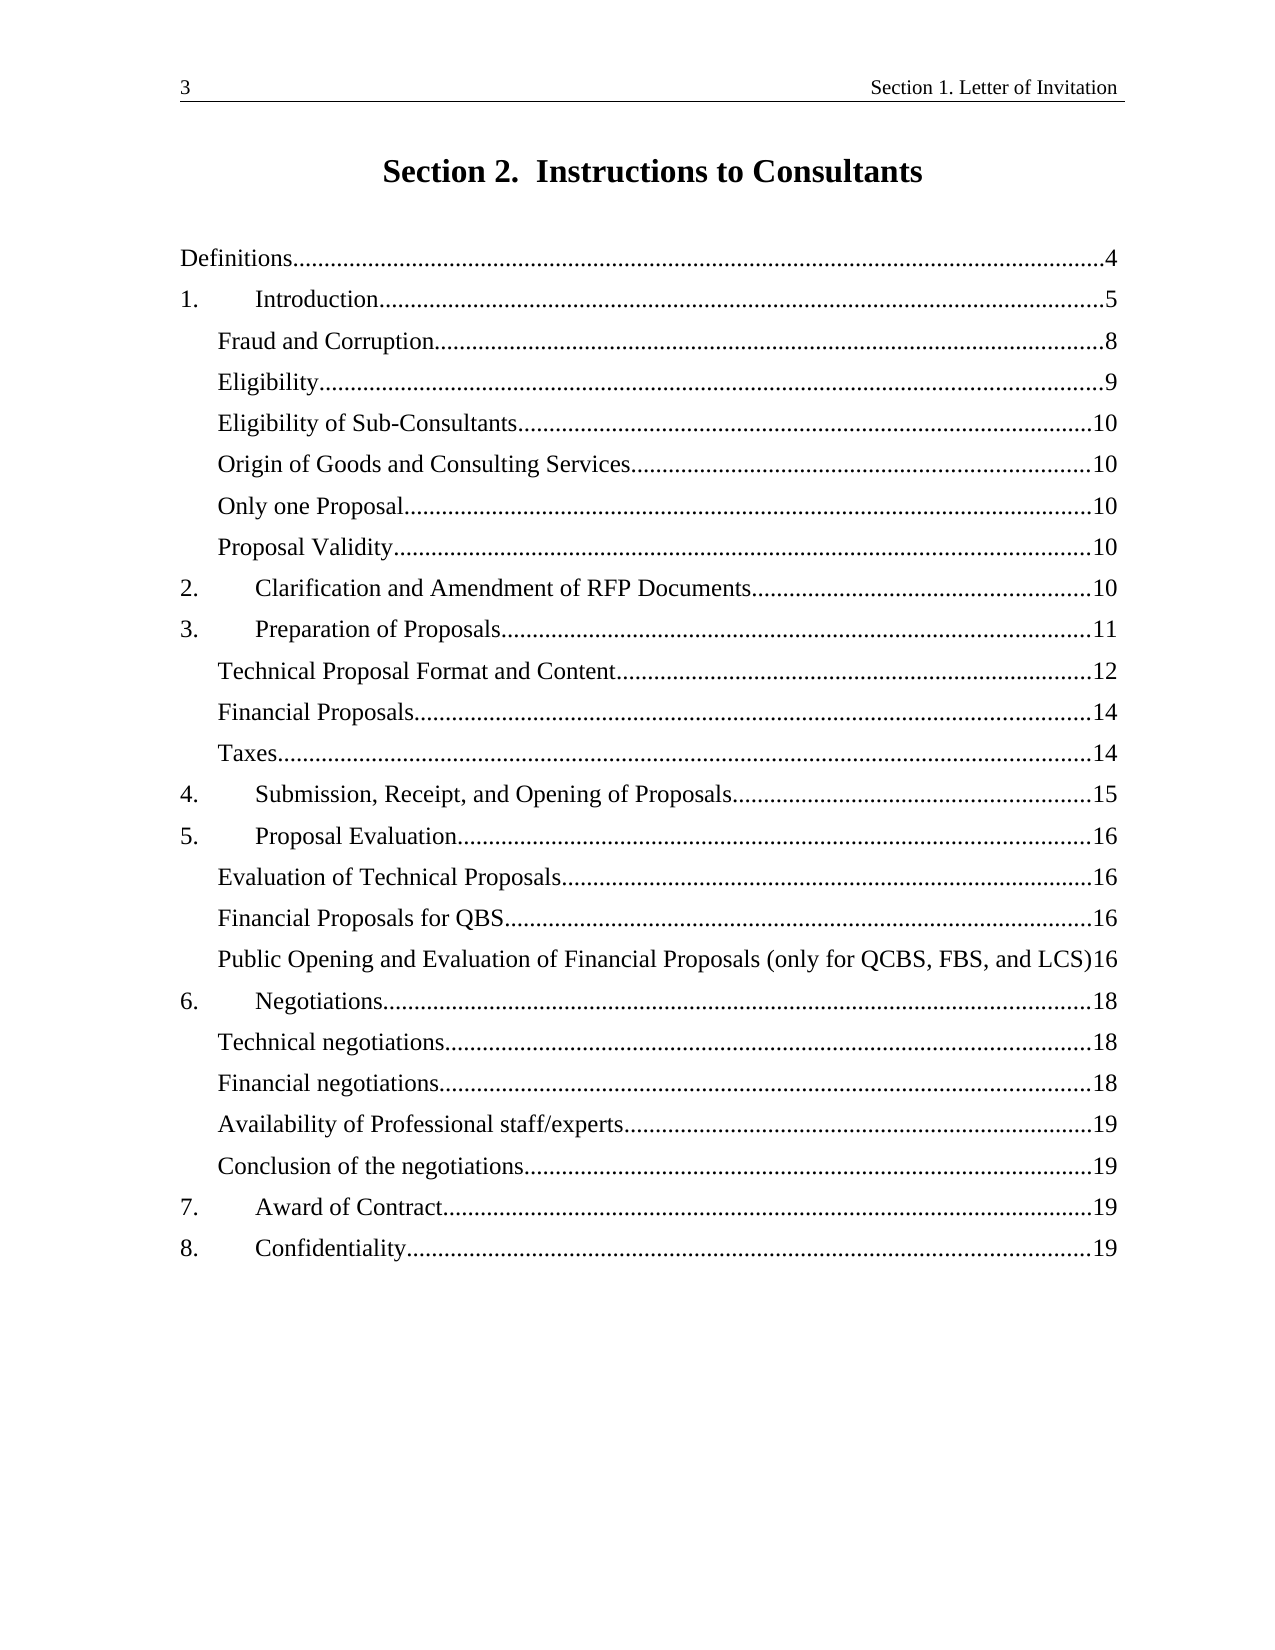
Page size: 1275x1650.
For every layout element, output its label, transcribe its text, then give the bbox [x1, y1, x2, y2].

text 5. Proposal Evaluation 16 [180, 821, 1125, 849]
text 6. Negotiations 18 [180, 986, 1125, 1014]
text Technical Proposal Format and Content 12 [217, 656, 1125, 684]
text 7. Award of Contract 19 [180, 1192, 1125, 1221]
text 3. Preparation of Proposals 11 [180, 614, 1125, 643]
text Public Opening and Evaluation of Financial Proposals (only for QCBS, FBS, and LCS) 16 [217, 944, 1125, 973]
text Taxes 14 [217, 738, 1125, 767]
subtitle Section 2. Instructions to Consultants [180, 151, 1125, 189]
text Origin of Goods and Consulting Services 10 [217, 449, 1125, 478]
text Proposal Validity 10 [217, 532, 1125, 561]
text 2. Clarification and Amendment of RFP Documents 10 [180, 573, 1125, 602]
text Fraud and Corruption 8 [217, 326, 1125, 354]
text Financial Proposals for QBS 16 [217, 903, 1125, 932]
text Technical negotiations 18 [217, 1027, 1125, 1056]
text Financial Proposals 14 [217, 697, 1125, 726]
text 4. Submission, Receipt, and Opening of Proposals 15 [180, 779, 1125, 808]
text Availability of Professional staff/experts 19 [217, 1109, 1125, 1138]
text Eligibility 9 [217, 367, 1125, 396]
text Financial negotiations 18 [217, 1068, 1125, 1097]
text 8. Confidentiality 19 [180, 1233, 1125, 1262]
text Definitions 4 [180, 243, 1125, 272]
text Eligibility of Sub-Consultants 10 [217, 408, 1125, 437]
text Only one Proposal 10 [217, 491, 1125, 519]
text Evaluation of Technical Proposals 16 [217, 862, 1125, 891]
text 1. Introduction 5 [180, 284, 1125, 313]
text Conclusion of the negotiations 19 [217, 1151, 1125, 1179]
